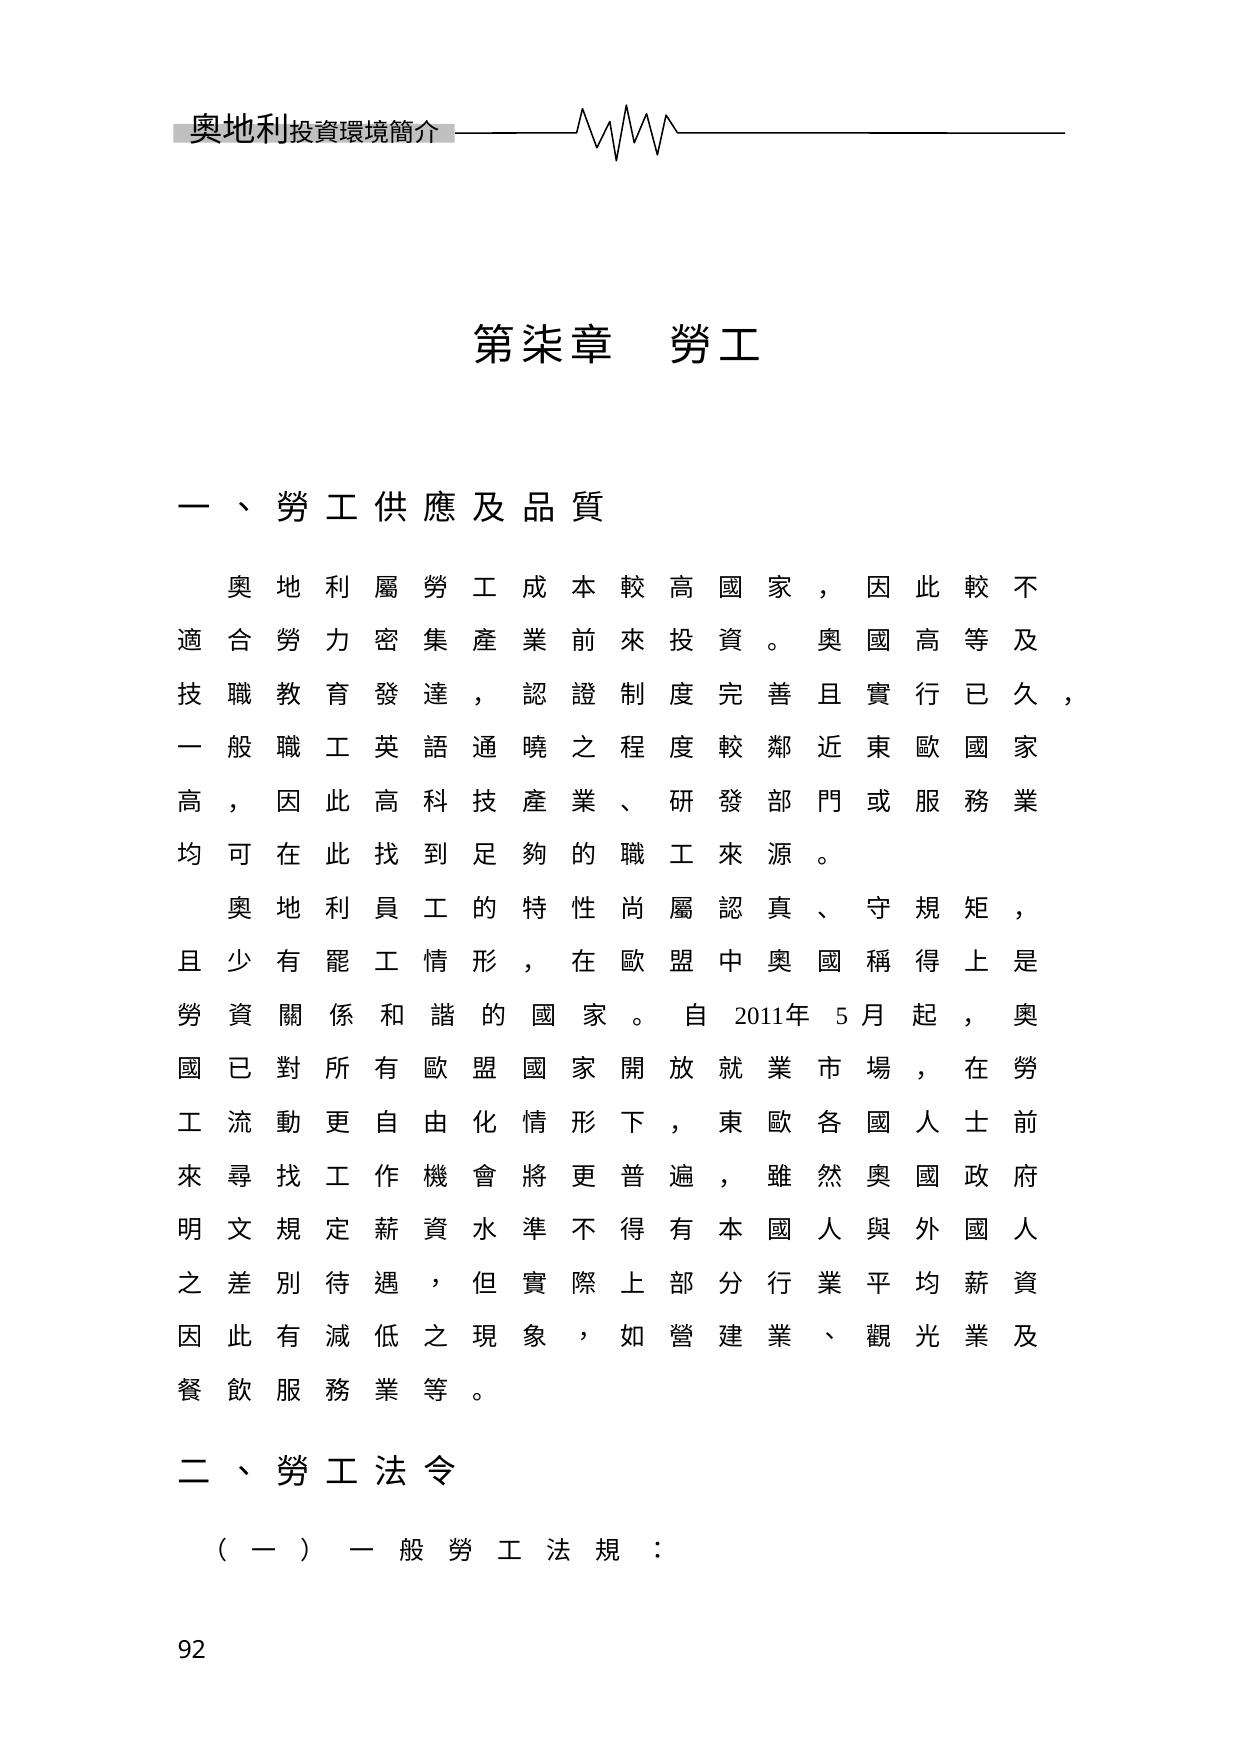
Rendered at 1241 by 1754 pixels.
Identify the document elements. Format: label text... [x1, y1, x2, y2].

text 二、勞工法令 [178, 1442, 1063, 1495]
text （一）一般勞工法規： [202, 1522, 1063, 1576]
text 第柒章 勞工 [178, 291, 1063, 398]
text 奧地利屬勞工成本較高國家，因此較不適合勞力密集產業前來投資。奧國高等及技職教育發達，認證制度完善且實行已久，一般職工英語通曉之程度較鄰近東歐國家高，因此高科技產業、研發部門或服務業均可在此找到足夠的職工來源。 [178, 558, 1063, 880]
text 一、勞工供應及品質 [178, 478, 1063, 532]
text 奧地利員工的特性尚屬認真、守規矩，且少有罷工情形，在歐盟中奧國稱得上是勞資關係和諧的國家。自2011年5月起，奧國已對所有歐盟國家開放就業市場，在勞工流動更自由化情形下，東歐各國人士前來尋找工作機會將更普遍，雖然奧國政府明文規定薪資水準不得有本國人與外國人之差別待遇，但實際上部分行業平均薪資因此有減低之現象，如營建業、觀光業及餐飲服務業等。 [178, 880, 1063, 1415]
